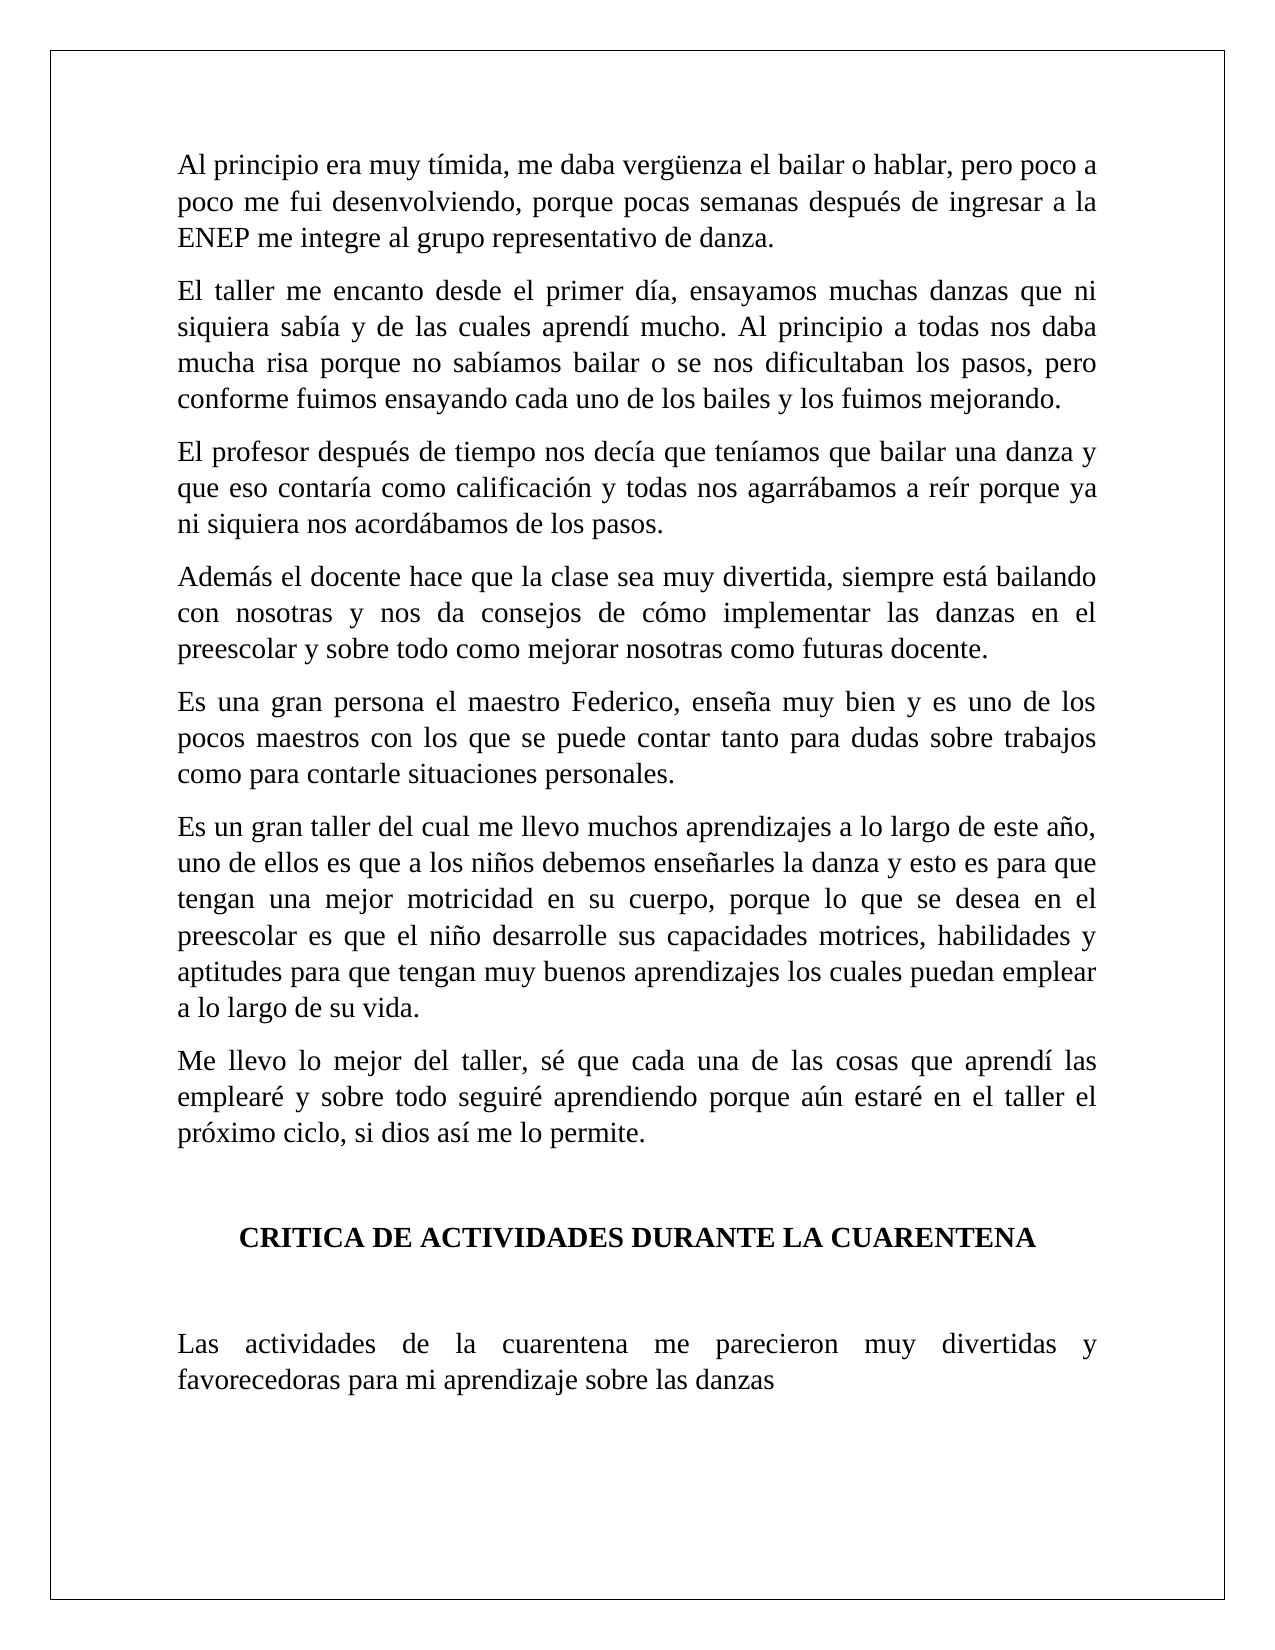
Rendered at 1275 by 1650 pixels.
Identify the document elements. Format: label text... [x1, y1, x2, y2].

text Es una gran persona el maestro Federico, enseña muy bien y es uno de los pocos maestros con los que se puede contar tanto para dudas sobre trabajos como para contarle situaciones personales. [177, 684, 1098, 790]
text El taller me encanto desde el primer día, ensayamos muchas danzas que ni siquiera sabía y de las cuales aprendí mucho. Al principio a todas nos daba mucha risa porque no sabíamos bailar o se nos dificultaban los pasos, pero conforme fuimos ensayando cada uno de los bailes y los fuimos mejorando. [177, 273, 1098, 414]
text El profesor después de tiempo nos decía que teníamos que bailar una danza y que eso contaría como calificación y todas nos agarrábamos a reír porque ya ni siquiera nos acordábamos de los pasos. [177, 434, 1098, 540]
text Me llevo lo mejor del taller, sé que cada una de las cosas que aprendí las emplearé y sobre todo seguiré aprendiendo porque aún estaré en el taller el próximo ciclo, si dios así me lo permite. [177, 1043, 1098, 1148]
text CRITICA DE ACTIVIDADES DURANTE LA CUARENTENA [177, 1221, 1098, 1254]
text Las actividades de la cuarentena me parecieron muy divertidas y favorecedoras para mi aprendizaje sobre las danzas [177, 1326, 1098, 1396]
text Es un gran taller del cual me llevo muchos aprendizajes a lo largo de este año, uno de ellos es que a los niños debemos enseñarles la danza y esto es para que tengan una mejor motricidad en su cuerpo, porque lo que se desea en el preescolar es que el niño desarrolle sus capacidades motrices, habilidades y aptitudes para que tengan muy buenos aprendizajes los cuales puedan emplear a lo largo de su vida. [177, 809, 1098, 1023]
text Además el docente hace que la clase sea muy divertida, siempre está bailando con nosotras y nos da consejos de cómo implementar las danzas en el preescolar y sobre todo como mejorar nosotras como futuras docente. [177, 559, 1098, 665]
text Al principio era muy tímida, me daba vergüenza el bailar o hablar, pero poco a poco me fui desenvolviendo, porque pocas semanas después de ingresar a la ENEP me integre al grupo representativo de danza. [177, 147, 1098, 253]
